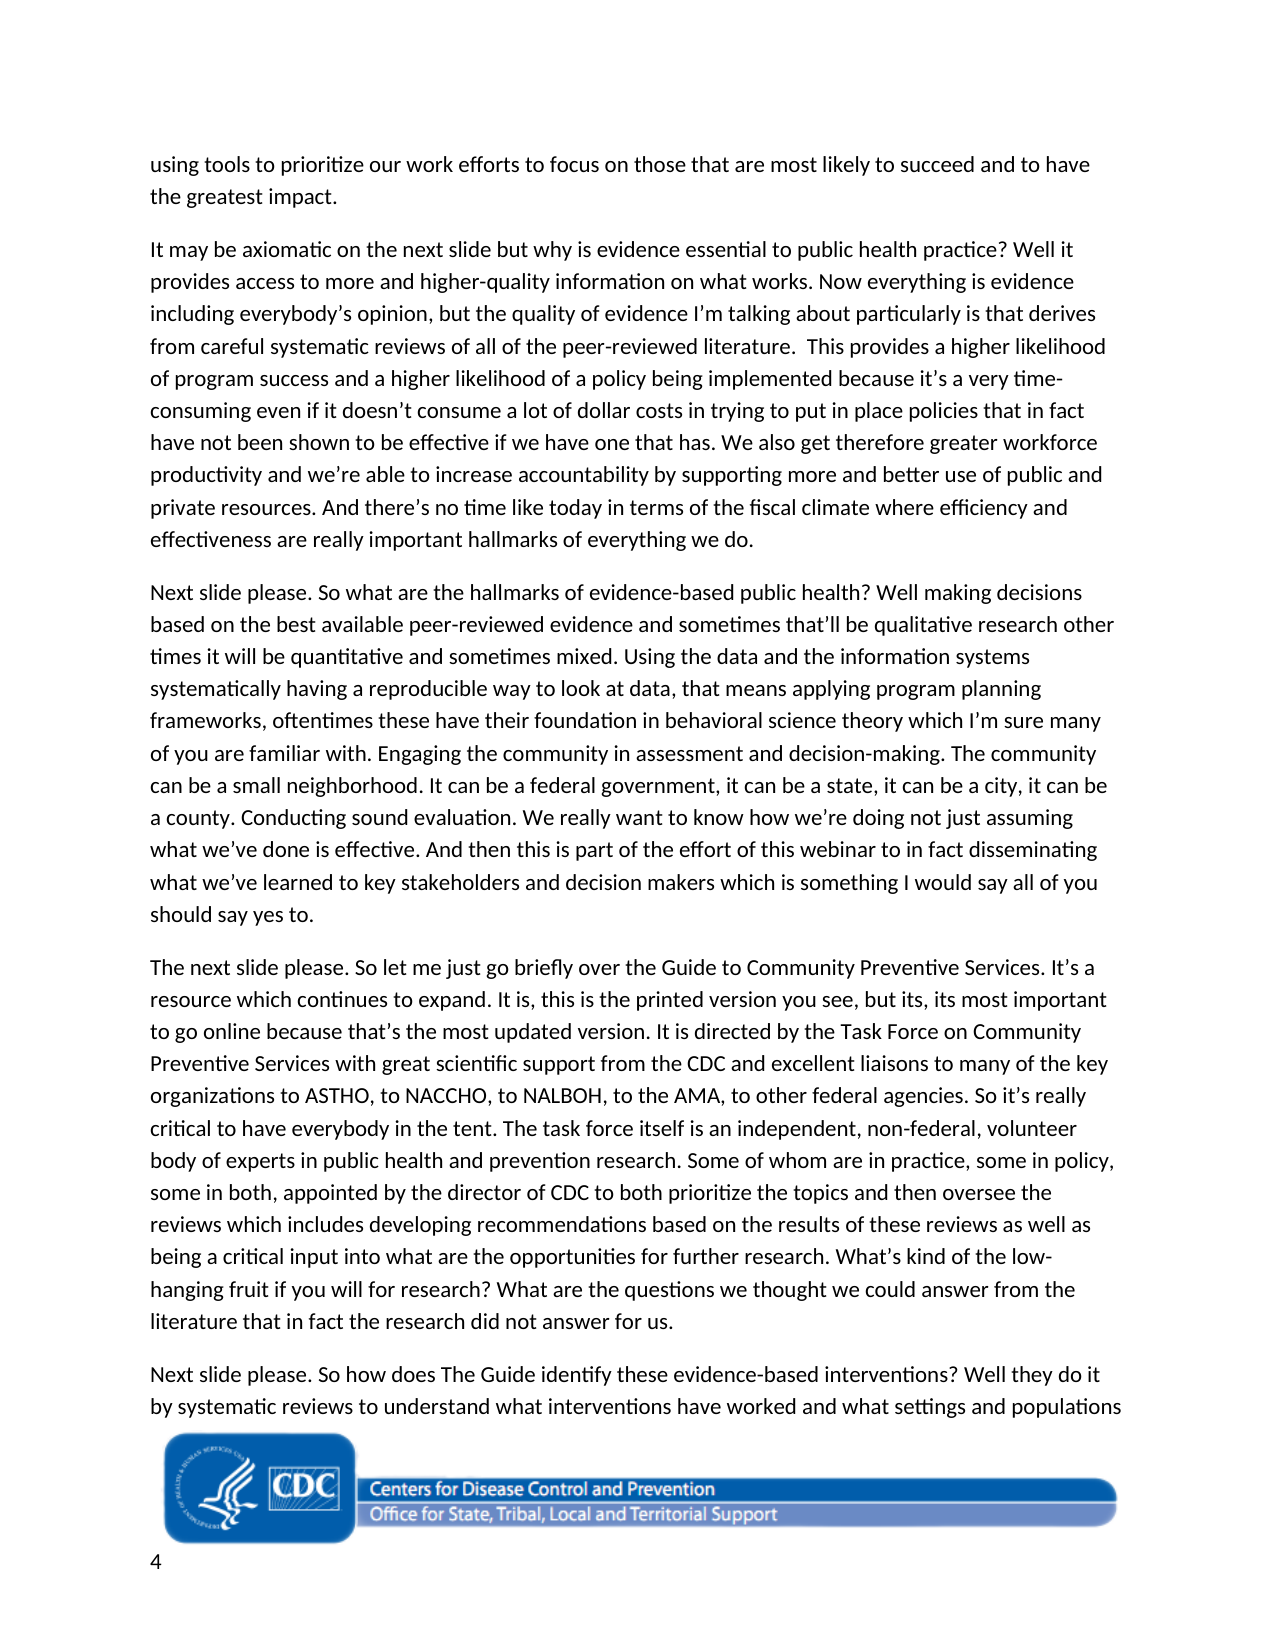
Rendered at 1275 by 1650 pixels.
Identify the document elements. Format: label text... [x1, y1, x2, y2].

text The next slide please. So let me just go briefly over the Guide to Community Preventive Services. It’s a resource which continues to expand. It is, this is the printed version you see, but its, its most important to go online because that’s the most updated version. It is directed by the Task Force on Community Preventive Services with great scientific support from the CDC and excellent liaisons to many of the key organizations to ASTHO, to NACCHO, to NALBOH, to the AMA, to other federal agencies. So it’s really critical to have everybody in the tent. The task force itself is an independent, non-federal, volunteer body of experts in public health and prevention research. Some of whom are in practice, some in policy, some in both, appointed by the director of CDC to both prioritize the topics and then oversee the reviews which includes developing recommendations based on the results of these reviews as well as being a critical input into what are the opportunities for further research. What’s kind of the low-hanging fruit if you will for research? What are the questions we thought we could answer from the literature that in fact the research did not answer for us. [150, 953, 1125, 1335]
picture [150, 1430, 1125, 1547]
text Next slide please. So what are the hallmarks of evidence-based public health? Well making decisions based on the best available peer-reviewed evidence and sometimes that’ll be qualitative research other times it will be quantitative and sometimes mixed. Using the data and the information systems systematically having a reproducible way to look at data, that means applying program planning frameworks, oftentimes these have their foundation in behavioral science theory which I’m sure many of you are familiar with. Engaging the community in assessment and decision-making. The community can be a small neighborhood. It can be a federal government, it can be a state, it can be a city, it can be a county. Conducting sound evaluation. We really want to know how we’re doing not just assuming what we’ve done is effective. And then this is part of the effort of this webinar to in fact disseminating what we’ve learned to key stakeholders and decision makers which is something I would say all of you should say yes to. [150, 578, 1125, 928]
text It may be axiomatic on the next slide but why is evidence essential to public health practice? Well it provides access to more and higher-quality information on what works. Now everything is evidence including everybody’s opinion, but the quality of evidence I’m talking about particularly is that derives from careful systematic reviews of all of the peer-reviewed literature. This provides a higher likelihood of program success and a higher likelihood of a policy being implemented because it’s a very time-consuming even if it doesn’t consume a lot of dollar costs in trying to put in place policies that in fact have not been shown to be effective if we have one that has. We also get therefore greater workforce productivity and we’re able to increase accountability by supporting more and better use of public and private resources. And there’s no time like today in terms of the fiscal climate where efficiency and effectiveness are really important hallmarks of everything we do. [150, 235, 1125, 553]
